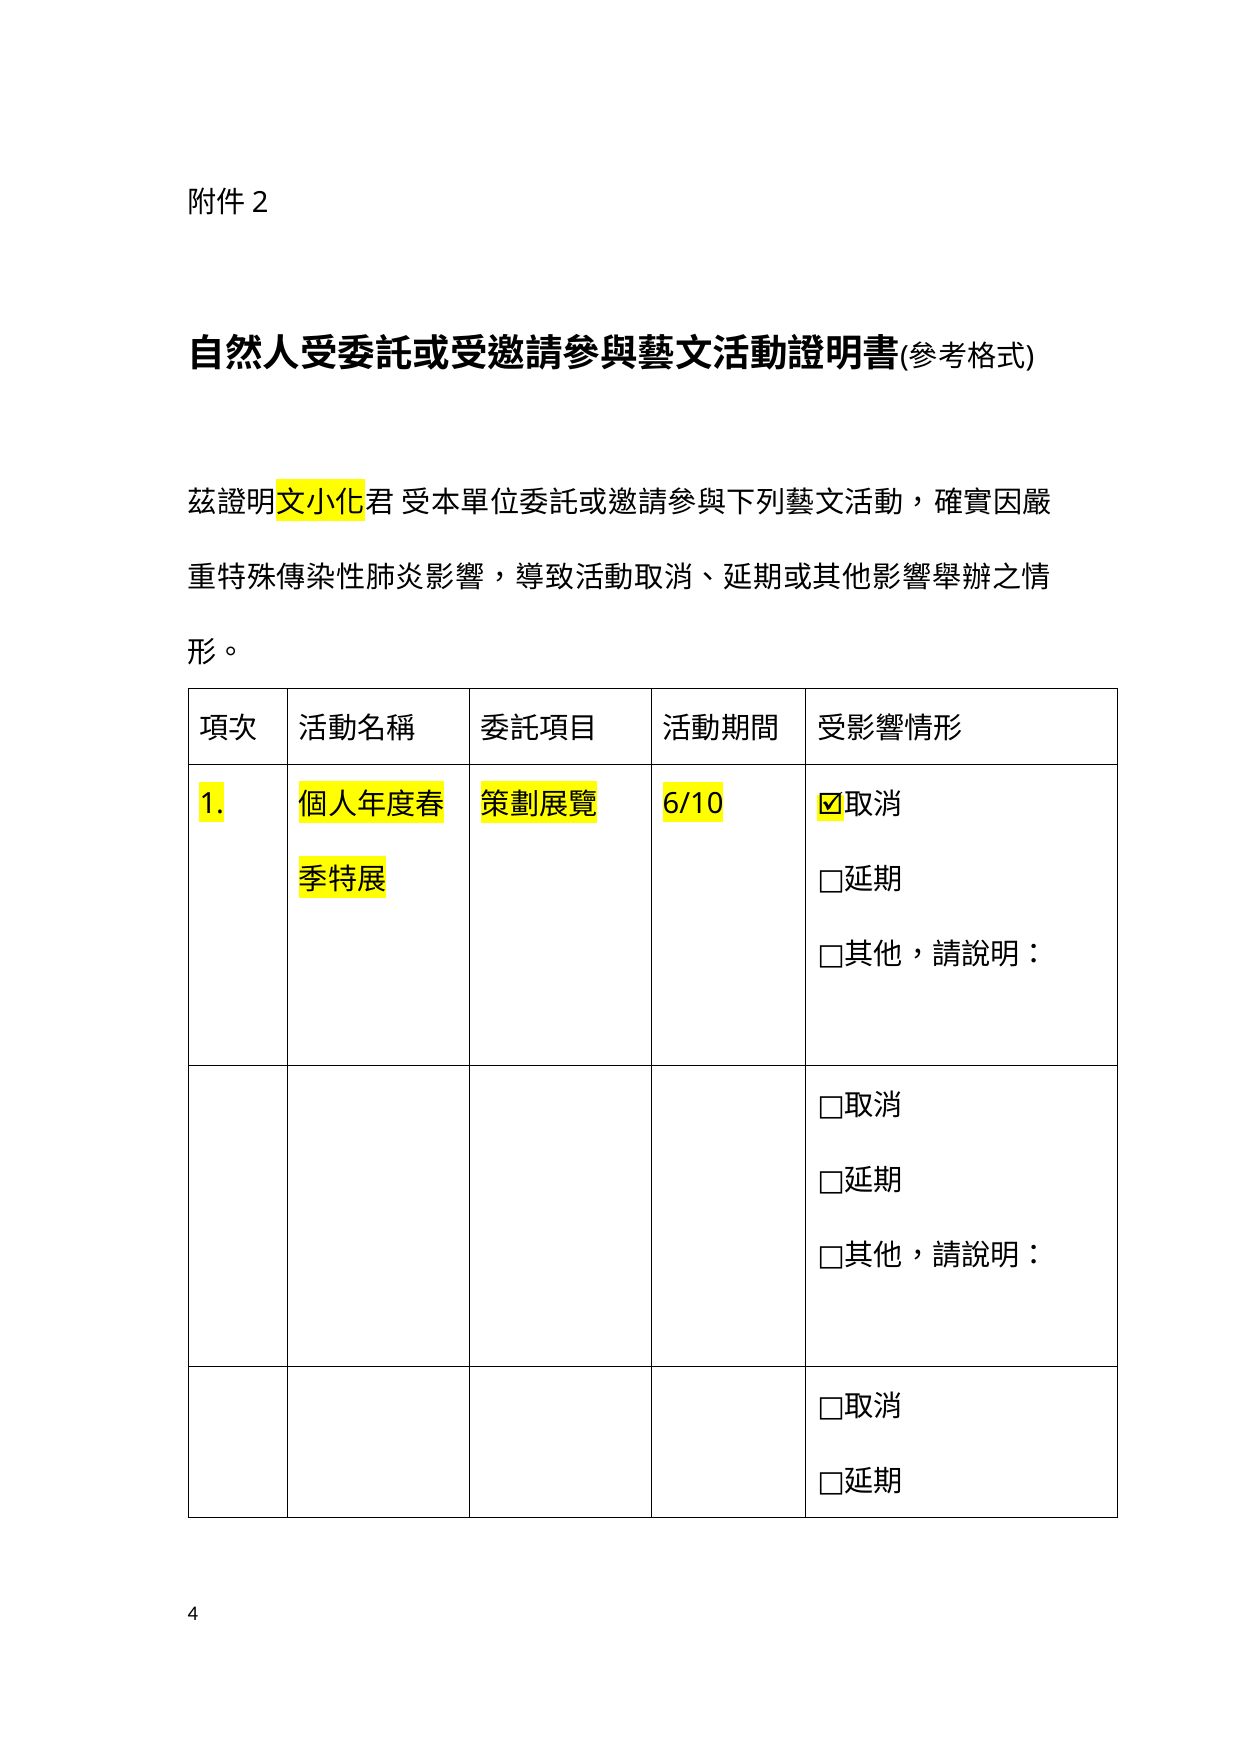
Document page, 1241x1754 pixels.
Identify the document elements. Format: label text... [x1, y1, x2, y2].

table_cell [189, 1066, 287, 1366]
table_cell □取消 □延期 □其他，請說明： [806, 1367, 1117, 1517]
table_cell [288, 1066, 469, 1366]
table_cell 策劃展覽 [470, 765, 651, 1064]
table_header 項次 [189, 689, 287, 763]
text 自然人受委託或受邀請參與藝文活動證明書(參考格式) [187, 312, 1053, 387]
table_header 活動期間 [652, 689, 805, 763]
table_cell 1. [189, 765, 287, 1064]
table_cell [652, 1367, 805, 1517]
table_cell [288, 1367, 469, 1517]
table_header 受影響情形 [806, 689, 1117, 763]
table_cell 6/10 [652, 765, 805, 1064]
table_cell [189, 1367, 287, 1517]
text 附件2 [187, 162, 1053, 237]
table_header 活動名稱 [288, 689, 469, 763]
table_cell 取消 □延期 □其他，請說明： [806, 765, 1117, 1064]
table_cell [470, 1066, 651, 1366]
table_cell 個人年度春季特展 [288, 765, 469, 1064]
table_cell □取消 □延期 □其他，請說明： [806, 1066, 1117, 1366]
text 茲證明文小化君 受本單位委託或邀請參與下列藝文活動，確實因嚴重特殊傳染性肺炎影響，導致活動取消、延期或其他影響舉辦之情形。 [187, 462, 1053, 687]
table_cell [470, 1367, 651, 1517]
table_cell [652, 1066, 805, 1366]
table_header 委託項目 [470, 689, 651, 763]
